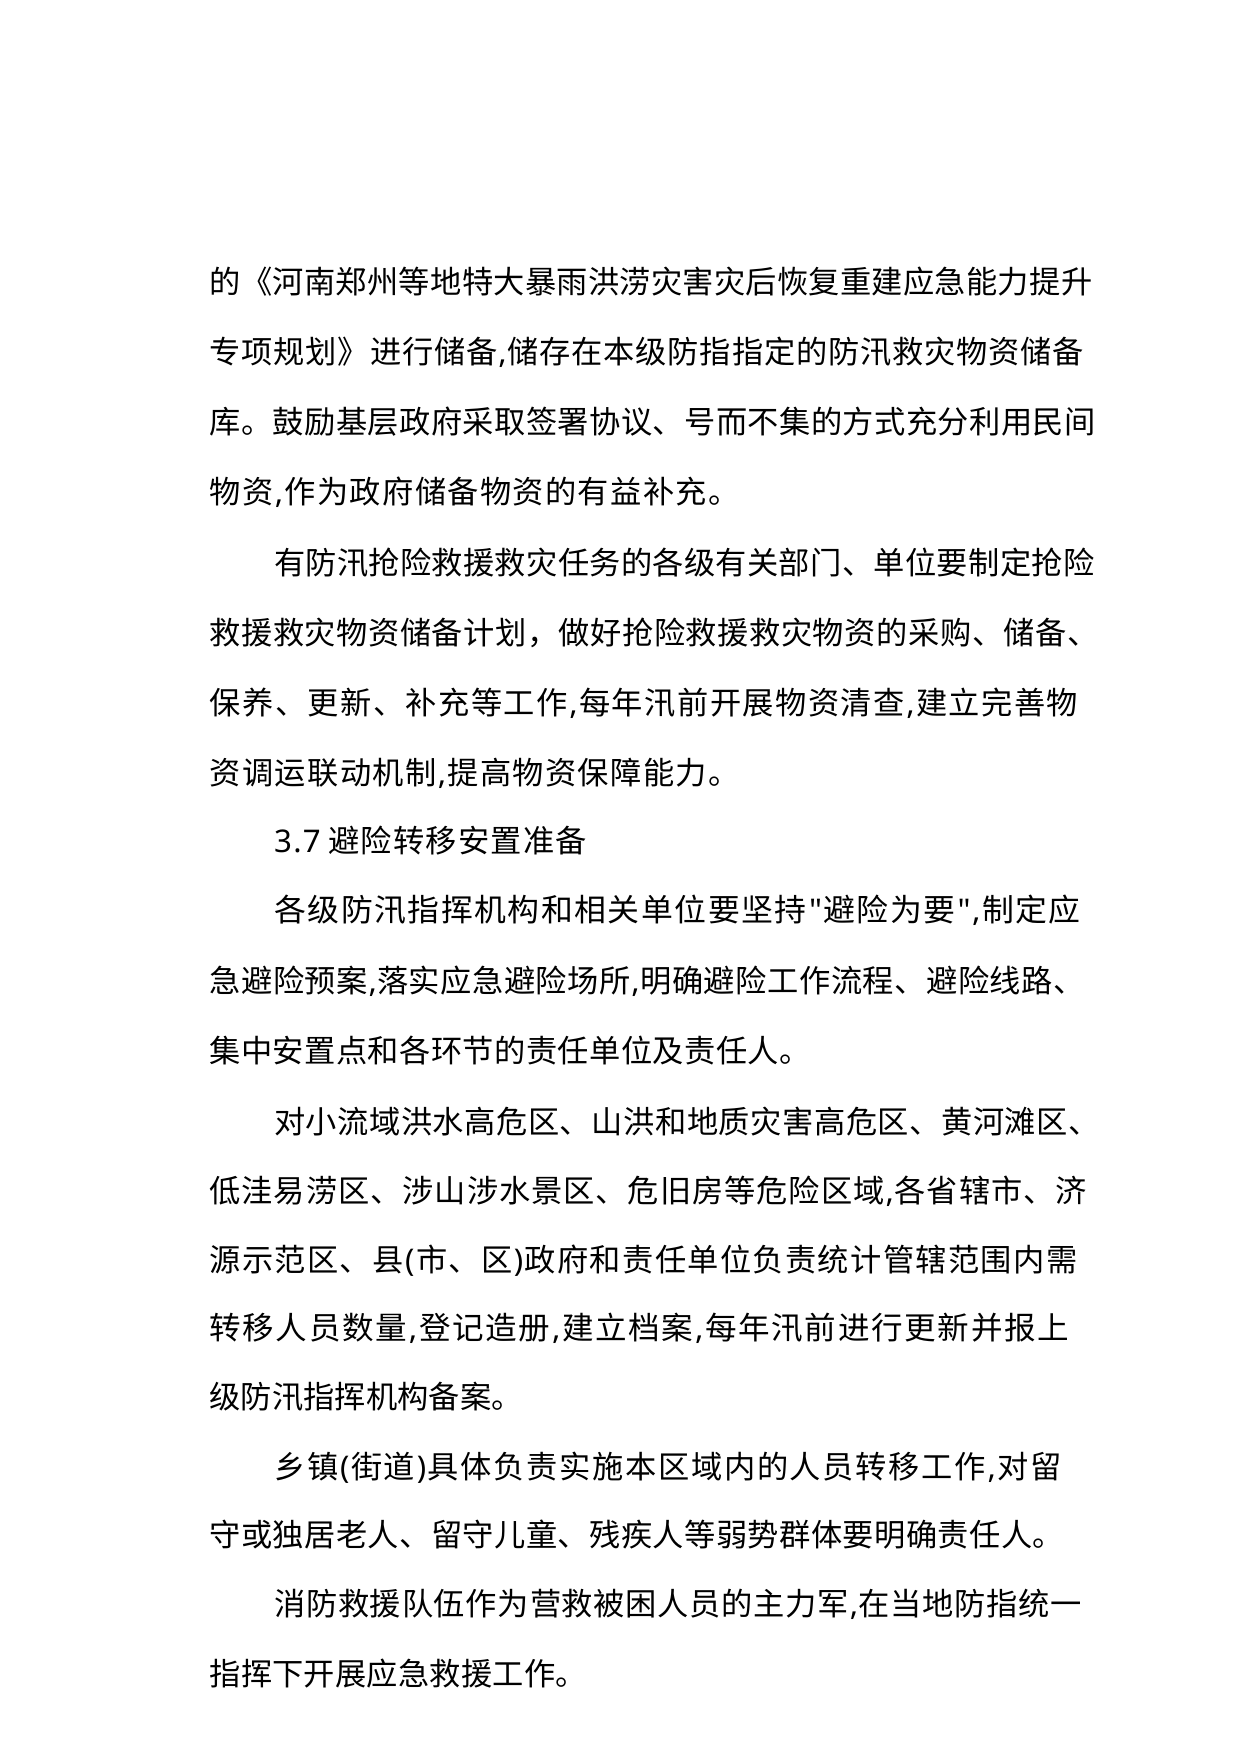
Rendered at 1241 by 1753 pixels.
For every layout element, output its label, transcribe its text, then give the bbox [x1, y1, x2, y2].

text 的《河南郑州等地特大暴雨洪涝灾害灾后恢复重建应急能力提升 专项规划》进行储备,储存在本级防指指定的防汛救灾物资储备 库。鼓励基层政府采取签署协议、号而不集的方式充分利用民间 物资,作为政府储备物资的有益补充。 [209, 257, 1099, 513]
text 对小流域洪水高危区、山洪和地质灾害高危区、黄河滩区、 低洼易涝区、涉山涉水景区、危旧房等危险区域,各省辖市、济 源示范区、县(市、区)政府和责任单位负责统计管辖范围内需 转移人员数量,登记造册,建立档案,每年汛前进行更新并报上 级防汛指挥机构备案。 [209, 1097, 1102, 1418]
text 有防汛抢险救援救灾任务的各级有关部门、单位要制定抢险 救援救灾物资储备计划，做好抢险救援救灾物资的采购、储备、 保养、更新、补充等工作,每年汛前开展物资清查,建立完善物 资调运联动机制,提高物资保障能力。 [209, 538, 1100, 794]
text 消防救援队伍作为营救被困人员的主力军,在当地防指统一 指挥下开展应急救援工作。 [209, 1579, 1092, 1694]
text 乡镇(街道)具体负责实施本区域内的人员转移工作,对留 守或独居老人、留守儿童、残疾人等弱势群体要明确责任人。 [209, 1442, 1086, 1556]
text 3.7避险转移安置准备 [186, 819, 1102, 861]
text 各级防汛指挥机构和相关单位要坚持"避险为要",制定应 急避险预案,落实应急避险场所,明确避险工作流程、避险线路、 集中安置点和各环节的责任单位及责任人。 [209, 885, 1102, 1072]
